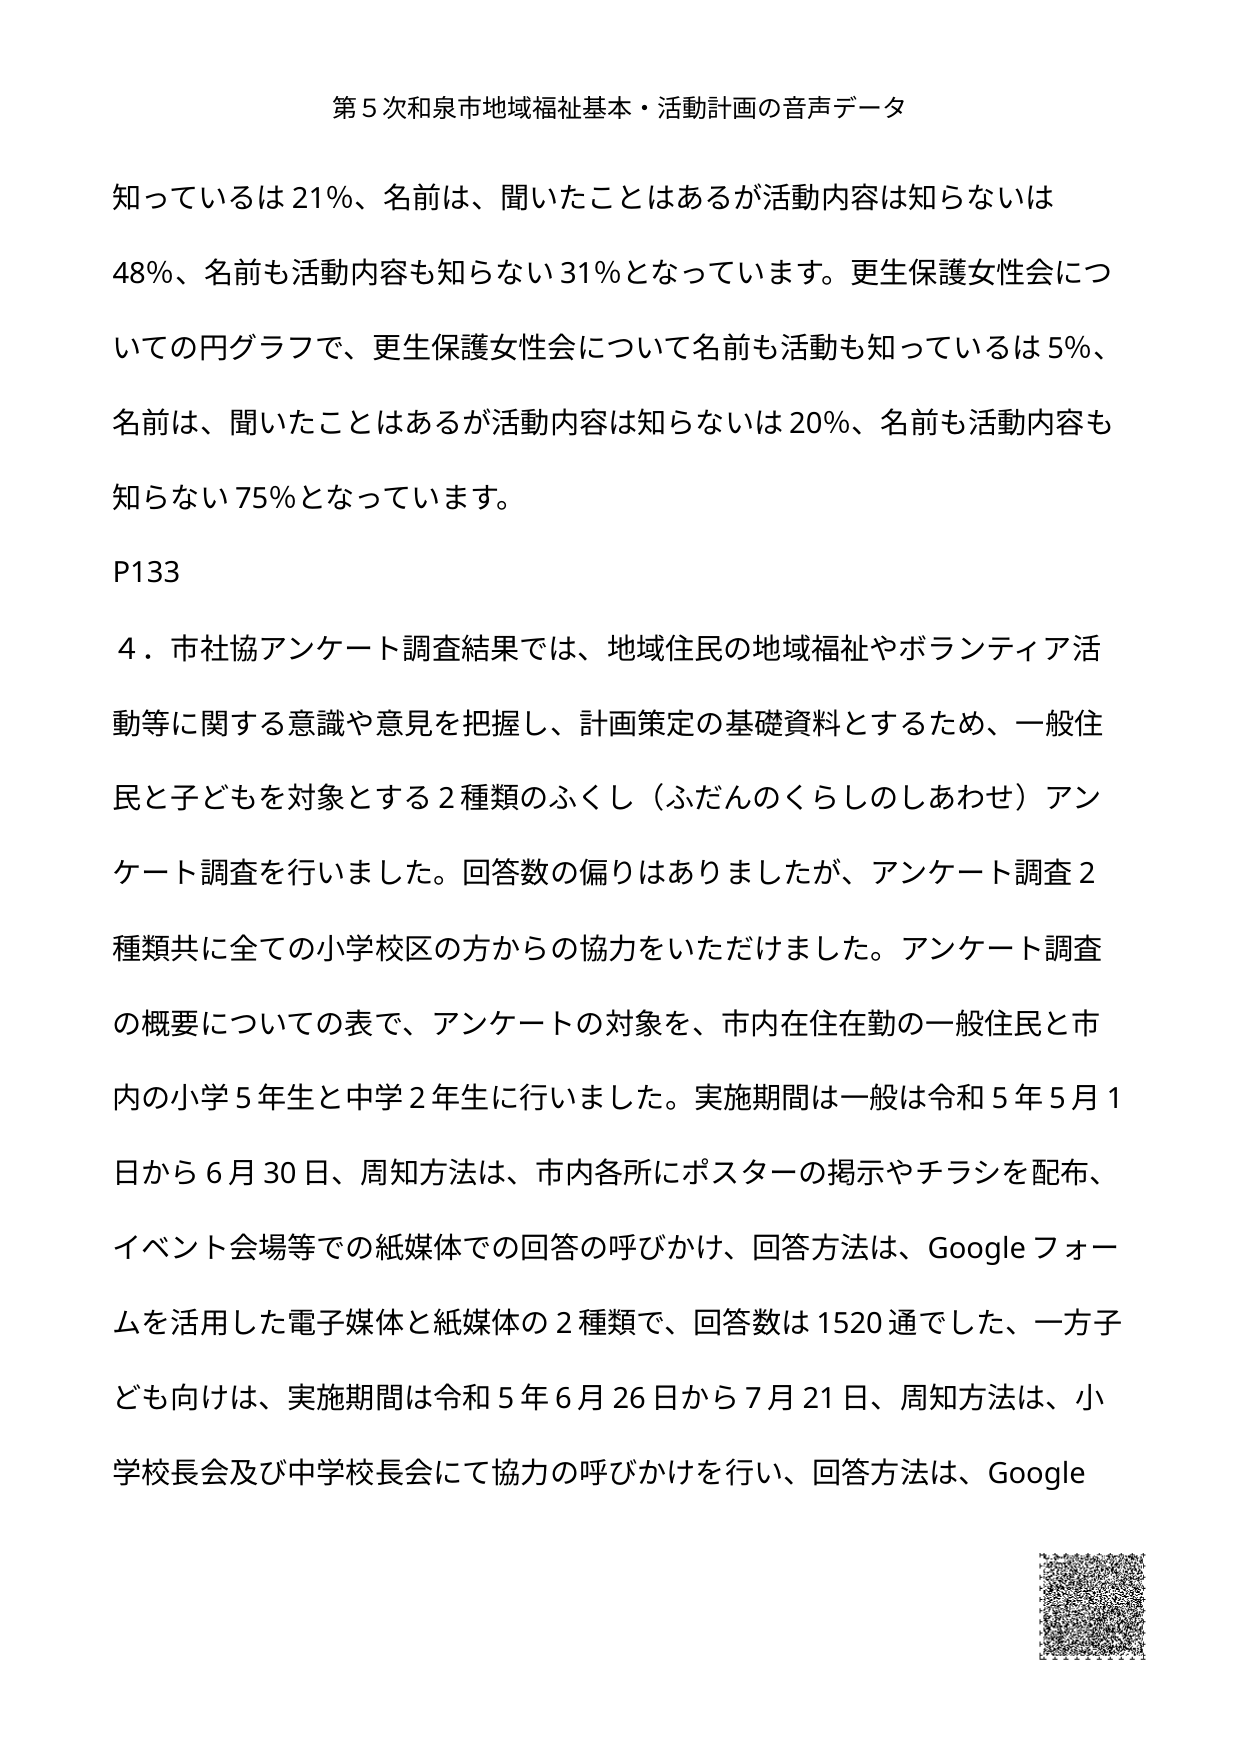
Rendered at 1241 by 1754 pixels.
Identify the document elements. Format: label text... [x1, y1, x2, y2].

text P133 [112, 534, 1128, 609]
picture [1039, 1553, 1146, 1660]
